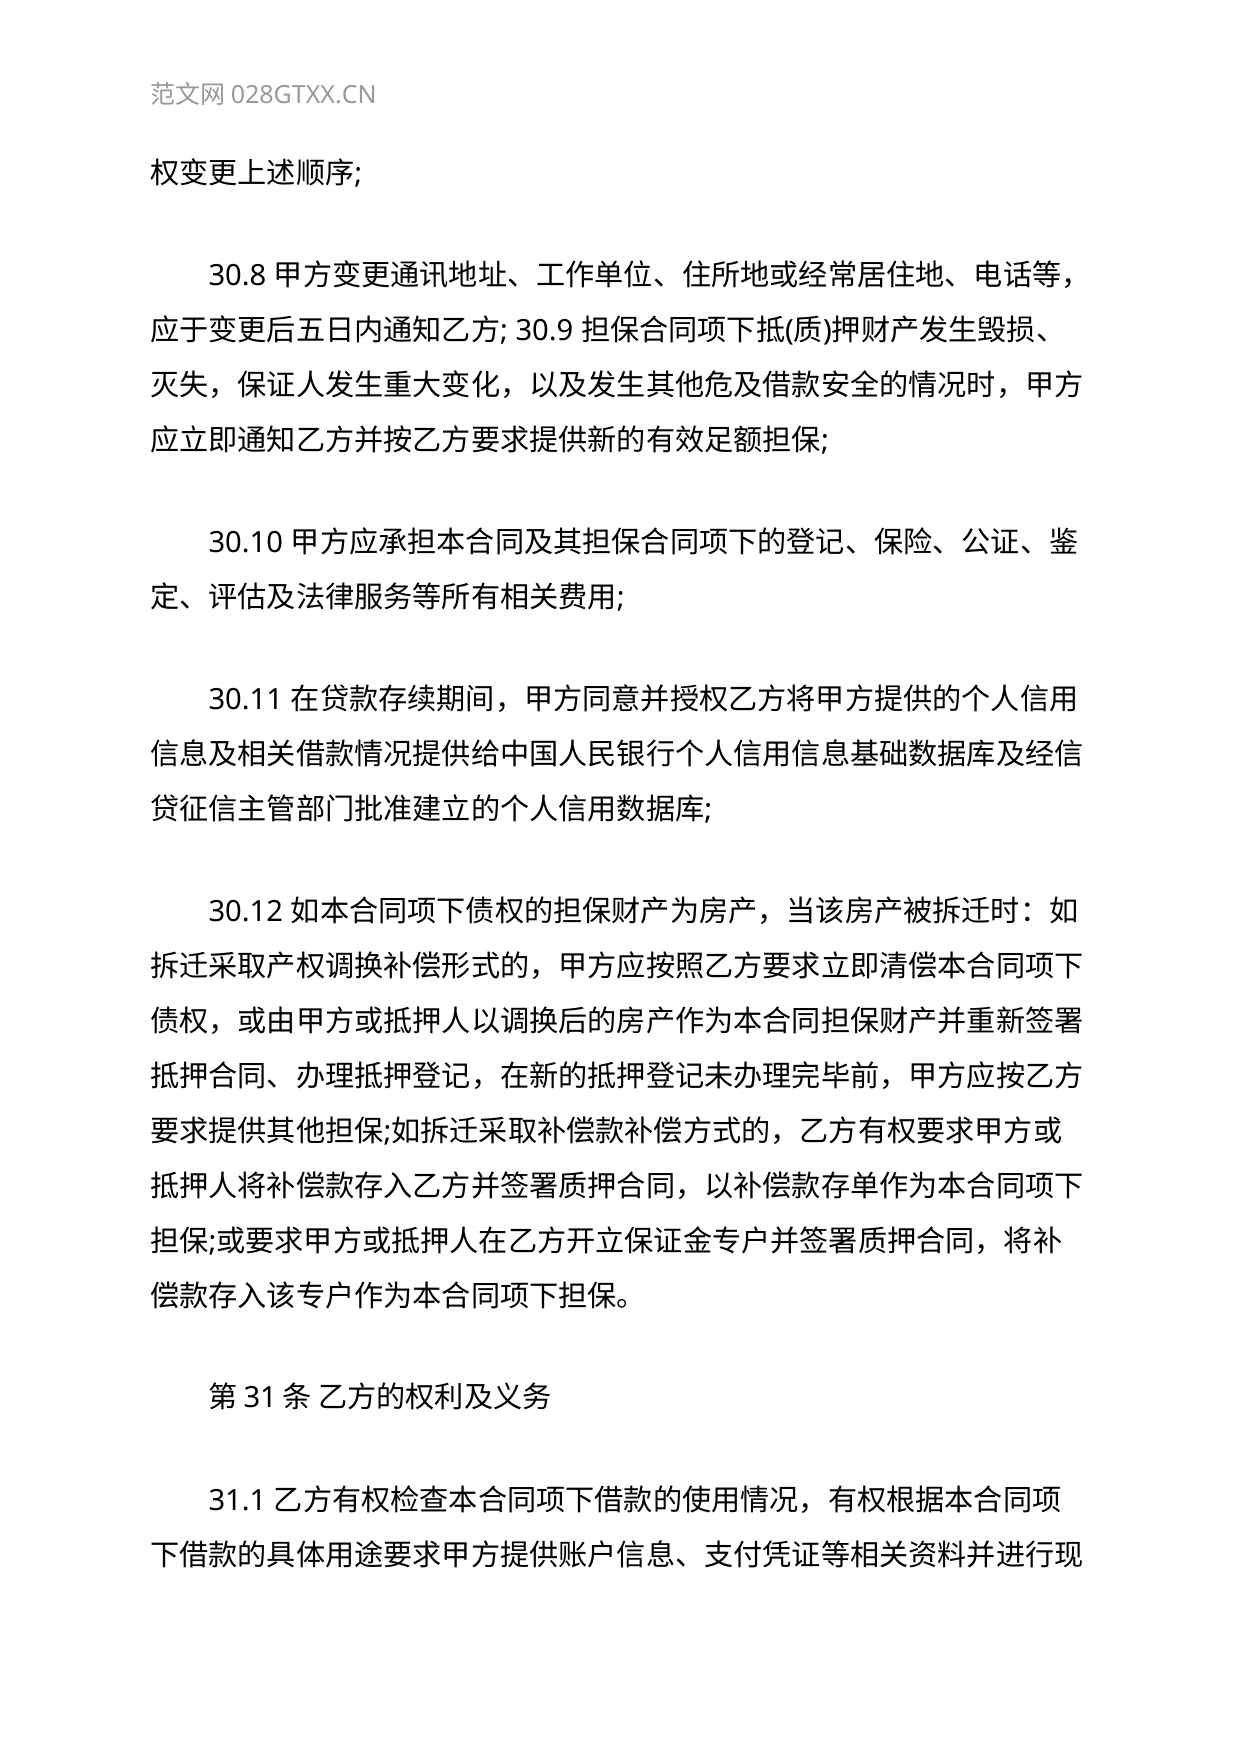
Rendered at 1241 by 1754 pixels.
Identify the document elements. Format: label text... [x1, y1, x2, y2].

text 第31条 乙方的权利及义务 [150, 1374, 1090, 1416]
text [150, 1476, 1090, 1573]
text 30.10 甲方应承担本合同及其担保合同项下的登记、保险、公证、鉴定、评估及法律服务等所有相关费用; [150, 519, 1090, 616]
text 30.11 在贷款存续期间，甲方同意并授权乙方将甲方提供的个人信用信息及相关借款情况提供给中国人民银行个人信用信息基础数据库及经信贷征信主管部门批准建立的个人信用数据库; [150, 676, 1090, 828]
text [150, 150, 1090, 192]
text 30.12 如本合同项下债权的担保财产为房产，当该房产被拆迁时：如拆迁采取产权调换补偿形式的，甲方应按照乙方要求立即清偿本合同项下债权，或由甲方或抵押人以调换后的房产作为本合同担保财产并重新签署抵押合同、办理抵押登记，在新的抵押登记未办理完毕前，甲方应按乙方要求提供其他担保;如拆迁采取补偿款补偿方式的，乙方有权要求甲方或抵押人将补偿款存入乙方并签署质押合同，以补偿款存单作为本合同项下担保;或要求甲方或抵押人在乙方开立保证金专户并签署质押合同，将补偿款存入该专户作为本合同项下担保。 [150, 888, 1090, 1314]
text 30.8 甲方变更通讯地址、工作单位、住所地或经常居住地、电话等，应于变更后五日内通知乙方; 30.9 担保合同项下抵(质)押财产发生毁损、灭失，保证人发生重大变化，以及发生其他危及借款安全的情况时，甲方应立即通知乙方并按乙方要求提供新的有效足额担保; [150, 252, 1090, 459]
